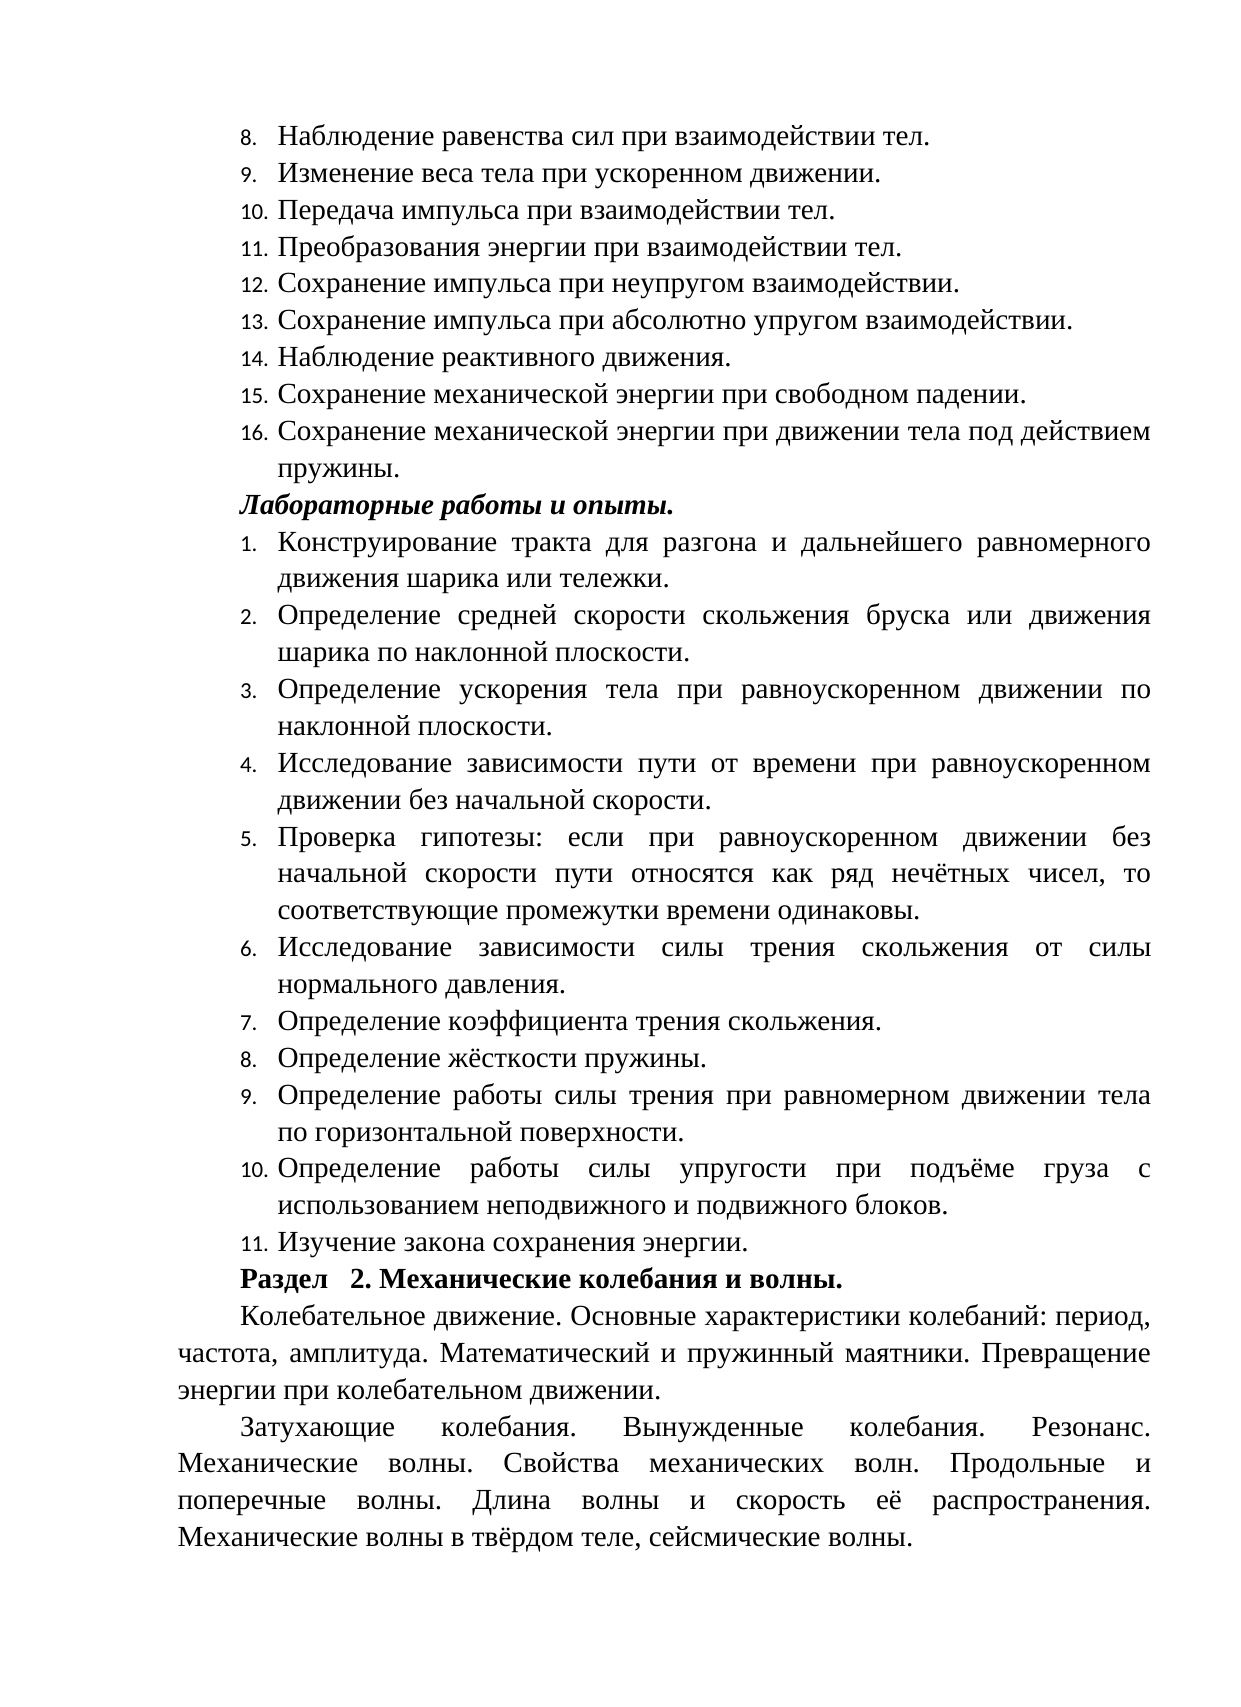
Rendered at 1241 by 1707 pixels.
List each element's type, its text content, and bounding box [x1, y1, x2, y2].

list Наблюдение реактивного движения. [240, 339, 1152, 373]
list Определение средней скорости скольжения бруска или движения шарика по наклонной плоскости. [240, 597, 1152, 668]
list Изменение веса тела при ускоренном движении. [240, 155, 1152, 188]
list Наблюдение равенства сил при взаимодействии тел. [240, 118, 1152, 152]
list Определение жёсткости пружины. [240, 1040, 1152, 1073]
list Изучение закона сохранения энергии. [240, 1224, 1152, 1258]
list Определение коэффициента трения скольжения. [240, 1003, 1152, 1037]
list Определение работы силы упругости при подъёме груза с использованием неподвижного и подвижного блоков. [240, 1151, 1152, 1221]
list Конструирование тракта для разгона и дальнейшего равномерного движения шарика или тележки. [240, 524, 1152, 594]
list Сохранение импульса при абсолютно упругом взаимодействии. [240, 302, 1152, 336]
list Исследование зависимости пути от времени при равноускоренном движении без начальной скорости. [240, 745, 1152, 815]
list Проверка гипотезы: если при равноускоренном движении без начальной скорости пути относятся как ряд нечётных чисел, то соответствующие промежутки времени одинаковы. [240, 819, 1152, 926]
list Сохранение механической энергии при свободном падении. [240, 376, 1152, 410]
list Определение работы силы трения при равномерном движении тела по горизонтальной поверхности. [240, 1077, 1152, 1147]
text Колебательное движение. Основные характеристики колебаний: период, частота, амплитуда. Математический и пружинный маятники. Превращение энергии при колебательном движении. [177, 1298, 1152, 1405]
list Сохранение механической энергии при движении тела под действием пружины. [240, 413, 1152, 483]
list Сохранение импульса при неупругом взаимодействии. [240, 266, 1152, 299]
list Исследование зависимости силы трения скольжения от силы нормального давления. [240, 929, 1152, 1000]
text Затухающие колебания. Вынужденные колебания. Резонанс. Механические волны. Свойства механических волн. Продольные и поперечные волны. Длина волны и скорость её распространения. Механические волны в твёрдом теле, сейсмические волны. [177, 1409, 1152, 1553]
list Передача импульса при взаимодействии тел. [240, 192, 1152, 225]
text Раздел 2. Механические колебания и волны. [177, 1261, 1152, 1295]
text Лабораторные работы и опыты. [177, 487, 1152, 520]
list Преобразования энергии при взаимодействии тел. [240, 229, 1152, 262]
list Определение ускорения тела при равноускоренном движении по наклонной плоскости. [240, 671, 1152, 742]
